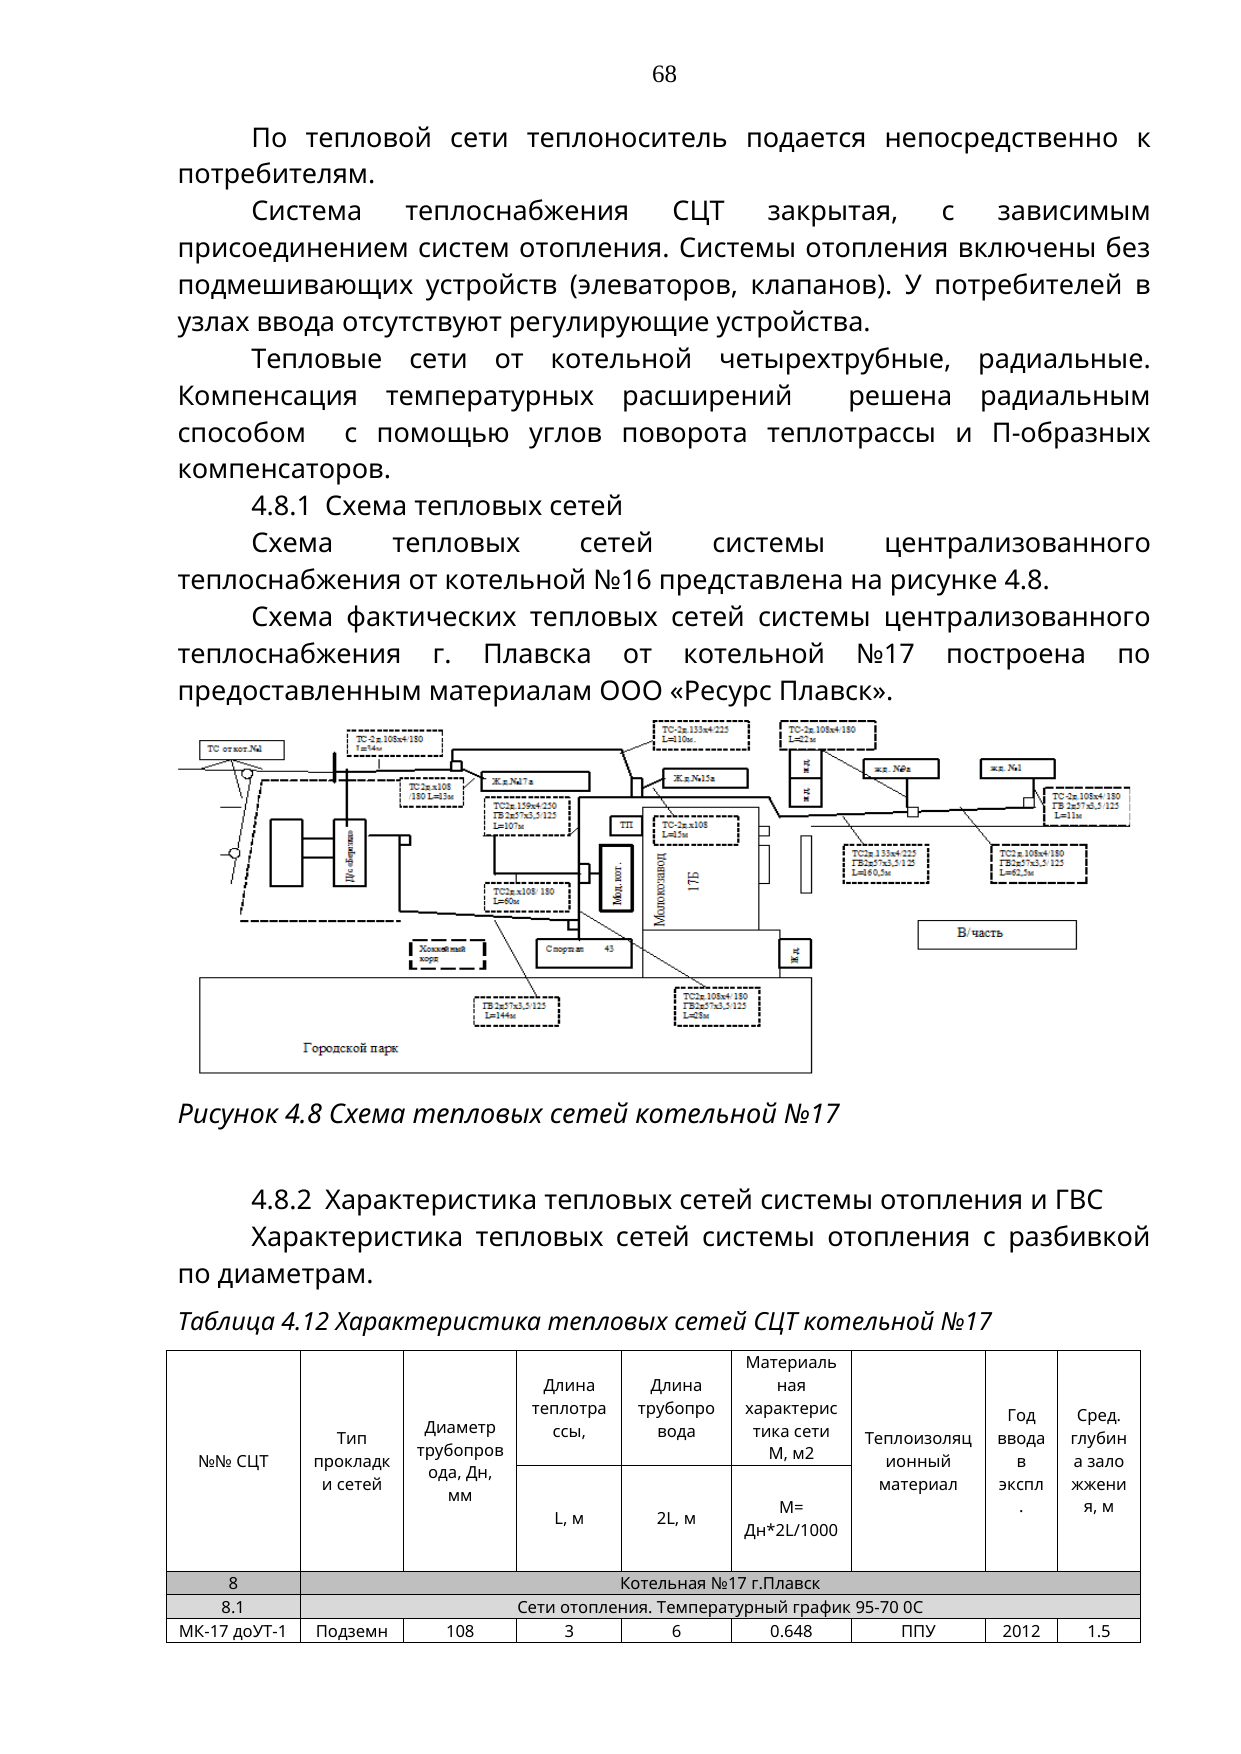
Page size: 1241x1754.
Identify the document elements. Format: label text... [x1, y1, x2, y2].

text Схема фактических тепловых сетей системы централизованного теплоснабжения г. Плавска от котельной №17 построена по предоставленным материалам ООО «Ресурс Плавск». [177, 597, 1152, 708]
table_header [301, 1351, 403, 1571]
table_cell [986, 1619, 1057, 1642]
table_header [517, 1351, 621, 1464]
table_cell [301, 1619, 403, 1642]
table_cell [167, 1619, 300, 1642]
text Тепловые сети от котельной четырехтрубные, радиальные. Компенсация температурных расширений решена радиальным способом с помощью углов поворота теплотрассы и П-образных компенсаторов. [177, 339, 1152, 487]
text Схема тепловых сетей системы централизованного теплоснабжения от котельной №16 представлена на рисунке 4.8. [177, 524, 1152, 597]
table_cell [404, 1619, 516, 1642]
text Рисунок 4.8 Схема тепловых сетей котельной №17 [177, 1094, 1152, 1131]
text Система теплоснабжения СЦТ закрытая, с зависимым присоединением систем отопления. Системы отопления включены без подмешивающих устройств (элеваторов, клапанов). У потребителей в узлах ввода отсутствуют регулирующие устройства. [177, 192, 1152, 339]
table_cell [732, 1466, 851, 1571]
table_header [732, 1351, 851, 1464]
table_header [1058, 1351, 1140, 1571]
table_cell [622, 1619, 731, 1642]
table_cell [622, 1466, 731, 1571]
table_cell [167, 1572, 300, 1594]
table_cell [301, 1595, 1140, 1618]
text По тепловой сети теплоноситель подается непосредственно к потребителям. [177, 118, 1152, 192]
subtitle Характеристика тепловых сетей системы отопления и ГВС [177, 1180, 1152, 1217]
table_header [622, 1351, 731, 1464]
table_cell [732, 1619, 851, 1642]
text Таблица 4.12 Характеристика тепловых сетей СЦТ котельной №17 [177, 1303, 1152, 1337]
text Характеристика тепловых сетей системы отопления с разбивкой по диаметрам. [177, 1217, 1152, 1291]
picture [177, 720, 1131, 1082]
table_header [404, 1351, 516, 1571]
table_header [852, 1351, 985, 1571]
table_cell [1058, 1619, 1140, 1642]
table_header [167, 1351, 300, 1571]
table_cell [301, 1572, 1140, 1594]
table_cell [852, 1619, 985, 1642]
subtitle Схема тепловых сетей [177, 487, 1152, 524]
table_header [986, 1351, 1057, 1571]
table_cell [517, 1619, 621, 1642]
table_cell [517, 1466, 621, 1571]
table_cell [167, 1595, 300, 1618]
